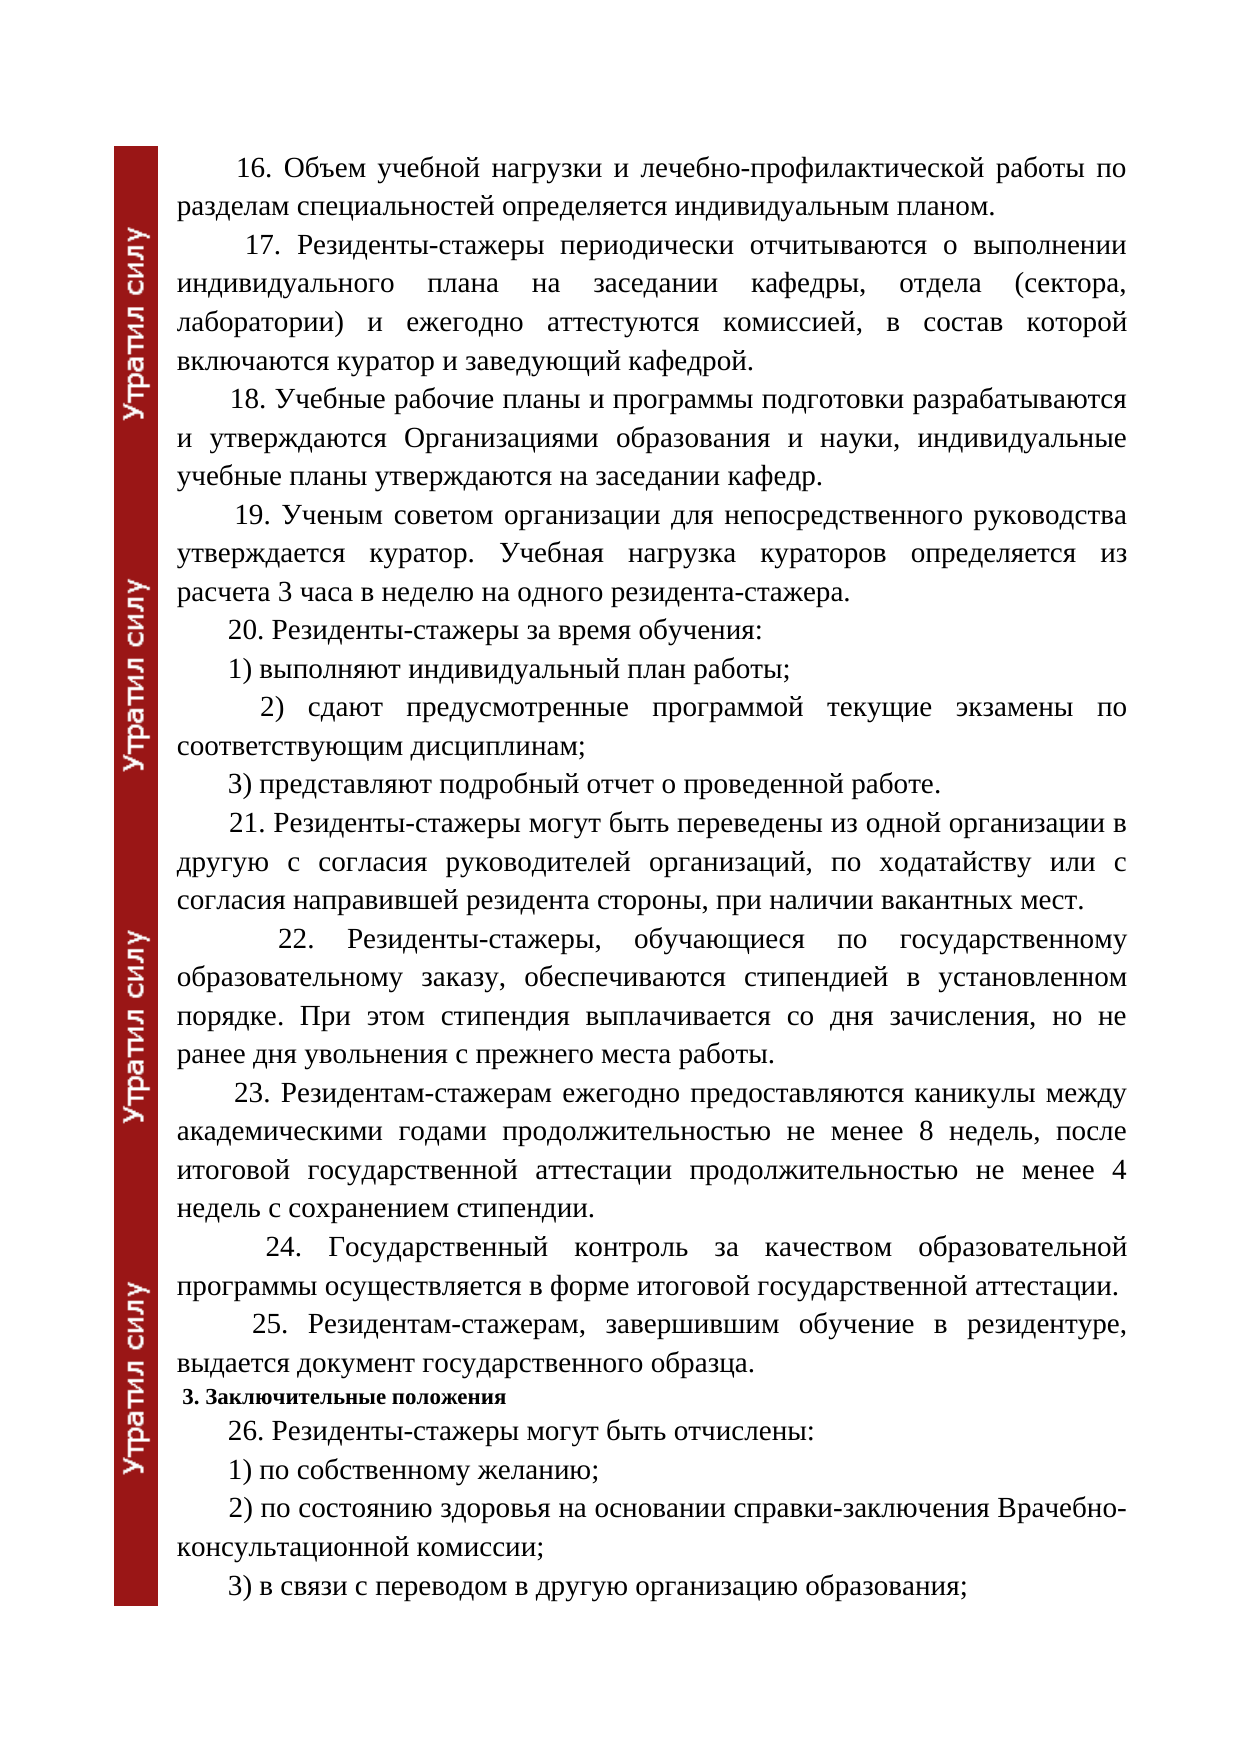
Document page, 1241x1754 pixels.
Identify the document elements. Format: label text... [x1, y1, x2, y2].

picture [114, 1563, 158, 1568]
text 2) сдают предусмотренные программой текущие экзамены по соответствующим дисциплинам; [112, 689, 1128, 762]
picture [114, 1601, 158, 1606]
picture [114, 646, 158, 651]
text 21. Резиденты-стажеры могут быть переведены из одной организации в другую с согласия руководителей организаций, по ходатайству или с согласия направившей резидента стороны, при наличии вакантных мест. [112, 805, 1128, 916]
text 19. Ученым советом организации для непосредственного руководства утверждается куратор. Учебная нагрузка кураторов определяется из расчета 3 часа в неделю на одного резидента-стажера. [112, 497, 1128, 607]
picture [114, 1378, 158, 1383]
text 17. Резиденты-стажеры периодически отчитываются о выполнении индивидуального плана на заседании кафедры, отдела (сектора, лаборатории) и ежегодно аттестуются комиссией, в состав которой включаются куратор и заведующий кафедрой. [112, 227, 1128, 376]
text 3. Заключительные положения [112, 1383, 1128, 1410]
text 22. Резиденты-стажеры, обучающиеся по государственному образовательному заказу, обеспечиваются стипендией в установленном порядке. При этом стипендия выплачивается со дня зачисления, но не ранее дня увольнения с прежнего места работы. [112, 921, 1128, 1070]
text 18. Учебные рабочие планы и программы подготовки разрабатываются и утверждаются Организациями образования и науки, индивидуальные учебные планы утверждаются на заседании кафедр. [112, 381, 1128, 492]
picture [114, 684, 158, 689]
text 24. Государственный контроль за качеством образовательной программы осуществляется в форме итоговой государственной аттестации. [112, 1229, 1128, 1301]
text 1) выполняют индивидуальный план работы; [112, 651, 1128, 684]
text 3) представляют подробный отчет о проведенной работе. [112, 767, 1128, 800]
picture [114, 1070, 158, 1075]
text 26. Резиденты-стажеры могут быть отчислены: [112, 1413, 1128, 1447]
picture [114, 1301, 158, 1306]
text 20. Резиденты-стажеры за время обучения: [112, 612, 1128, 646]
text 23. Резидентам-стажерам ежегодно предоставляются каникулы между академическими годами продолжительностью не менее 8 недель, после итоговой государственной аттестации продолжительностью не менее 4 недель с сохранением стипендии. [112, 1075, 1128, 1224]
text 16. Объем учебной нагрузки и лечебно-профилактической работы по разделам специальностей определяется индивидуальным планом. [112, 150, 1128, 222]
text 3) в связи с переводом в другую организацию образования; [112, 1568, 1128, 1601]
picture [114, 1486, 158, 1491]
picture [114, 800, 158, 805]
text 2) по состоянию здоровья на основании справки-заключения Врачебно-консультационной комиссии; [112, 1491, 1128, 1563]
picture [114, 1447, 158, 1452]
picture [114, 762, 158, 767]
text 1) по собственному желанию; [112, 1452, 1128, 1486]
text 25. Резидентам-стажерам, завершившим обучение в резидентуре, выдается документ государственного образца. [112, 1306, 1128, 1378]
picture [114, 222, 158, 227]
picture [114, 492, 158, 497]
picture [114, 1224, 158, 1229]
picture [114, 146, 158, 150]
picture [114, 376, 158, 381]
picture [114, 916, 158, 921]
picture [114, 607, 158, 612]
